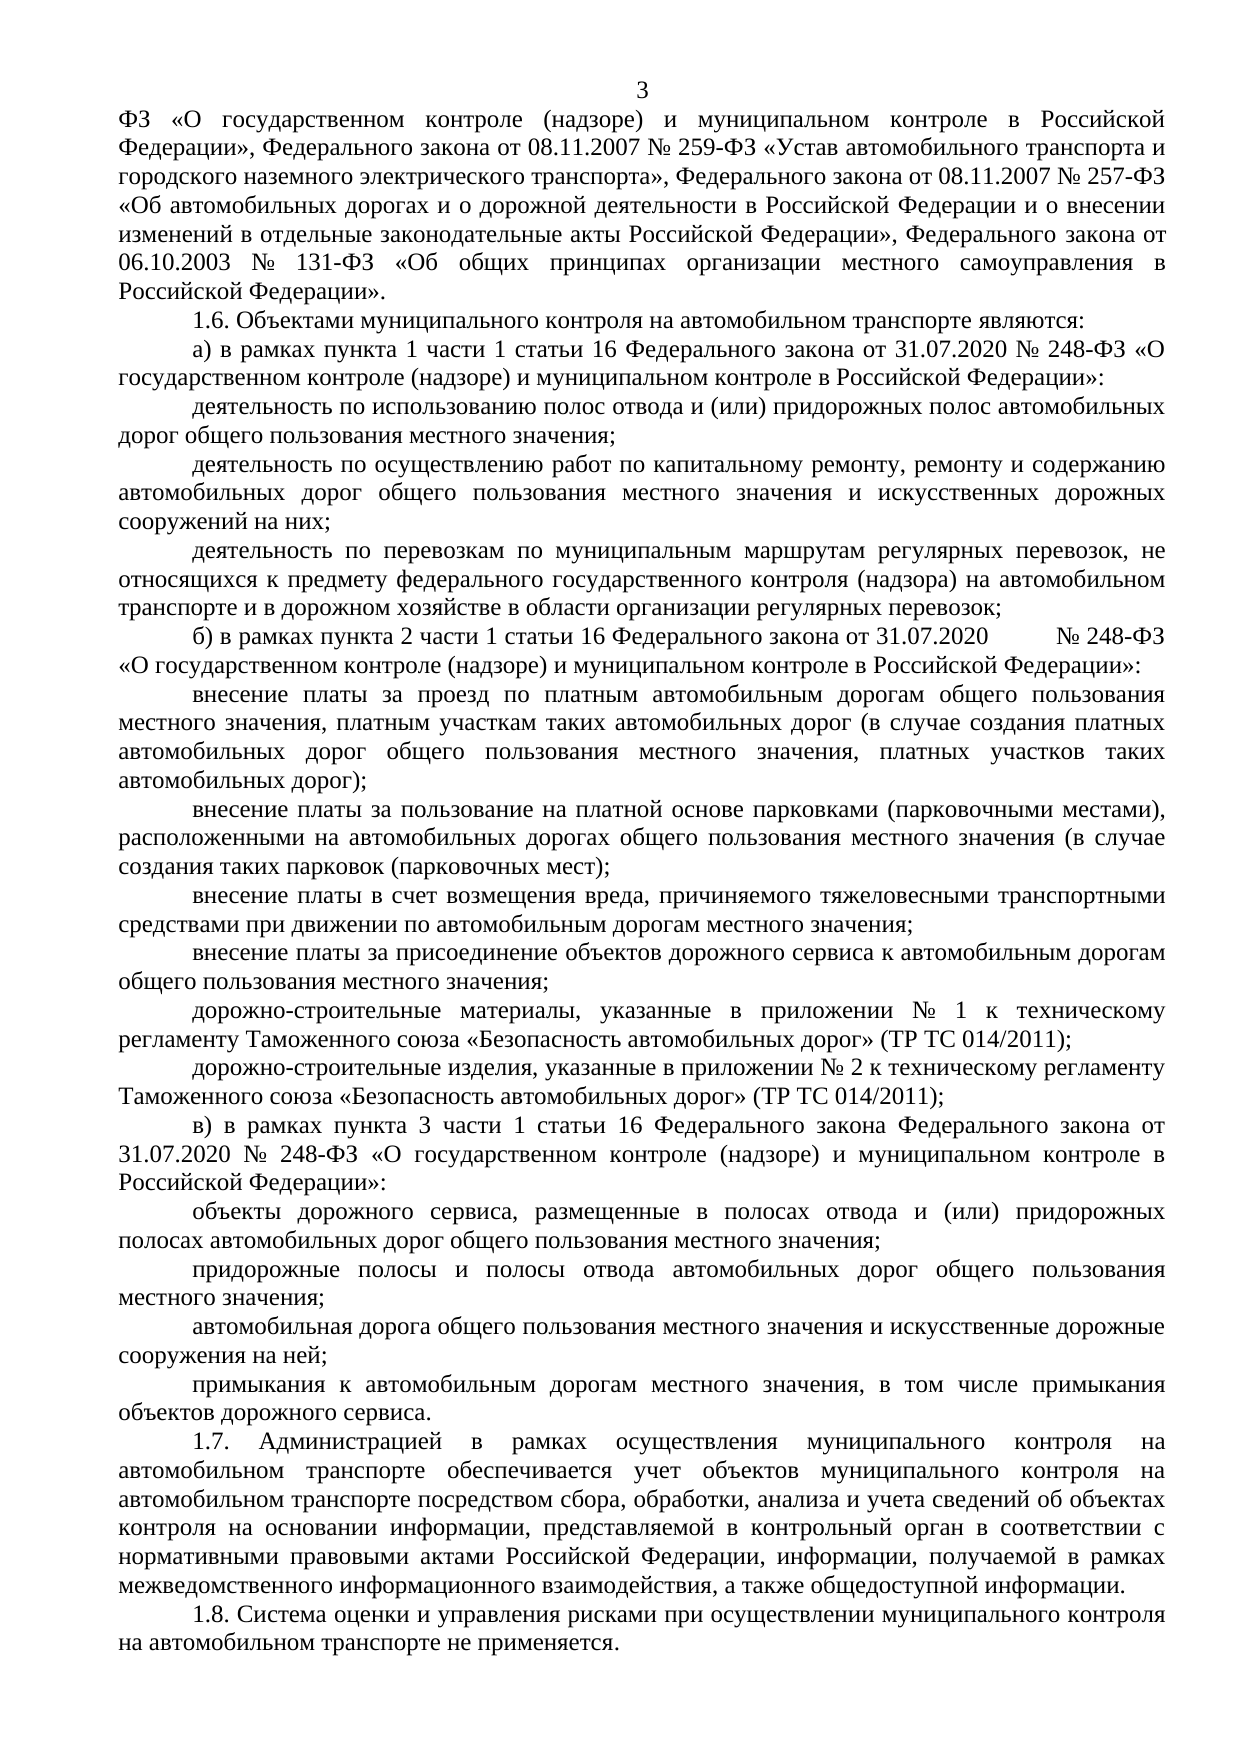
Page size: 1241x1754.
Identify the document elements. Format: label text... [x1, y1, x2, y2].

text дорожно-строительные материалы, указанные в приложении № 1 к техническому регламенту Таможенного союза «Безопасность автомобильных дорог» (ТР ТС 014/2011); [118, 995, 1166, 1052]
text б) в рамках пункта 2 части 1 статьи 16 Федерального закона от 31.07.2020 № 248-ФЗ «О государственном контроле (надзоре) и муниципальном контроле в Российской Федерации»: [118, 621, 1166, 679]
text примыкания к автомобильным дорогам местного значения, в том числе примыкания объектов дорожного сервиса. [118, 1369, 1166, 1426]
text 1.6. Объектами муниципального контроля на автомобильном транспорте являются: [118, 305, 1166, 334]
text деятельность по использованию полос отвода и (или) придорожных полос автомобильных дорог общего пользования местного значения; [118, 391, 1166, 449]
text дорожно-строительные изделия, указанные в приложении № 2 к техническому регламенту Таможенного союза «Безопасность автомобильных дорог» (ТР ТС 014/2011); [118, 1052, 1166, 1110]
text автомобильная дорога общего пользования местного значения и искусственные дорожные сооружения на ней; [118, 1311, 1166, 1369]
text внесение платы за присоединение объектов дорожного сервиса к автомобильным дорогам общего пользования местного значения; [118, 937, 1166, 995]
text внесение платы за пользование на платной основе парковками (парковочными местами), расположенными на автомобильных дорогах общего пользования местного значения (в случае создания таких парковок (парковочных мест); [118, 794, 1166, 880]
text в) в рамках пункта 3 части 1 статьи 16 Федерального закона Федерального закона от 31.07.2020 № 248-ФЗ «О государственном контроле (надзоре) и муниципальном контроле в Российской Федерации»: [118, 1110, 1166, 1196]
text а) в рамках пункта 1 части 1 статьи 16 Федерального закона от 31.07.2020 № 248-ФЗ «О государственном контроле (надзоре) и муниципальном контроле в Российской Федерации»: [118, 334, 1166, 391]
text деятельность по перевозкам по муниципальным маршрутам регулярных перевозок, не относящихся к предмету федерального государственного контроля (надзора) на автомобильном транспорте и в дорожном хозяйстве в области организации регулярных перевозок; [118, 535, 1166, 621]
text деятельность по осуществлению работ по капитальному ремонту, ремонту и содержанию автомобильных дорог общего пользования местного значения и искусственных дорожных сооружений на них; [118, 449, 1166, 535]
text внесение платы за проезд по платным автомобильным дорогам общего пользования местного значения, платным участкам таких автомобильных дорог (в случае создания платных автомобильных дорог общего пользования местного значения, платных участков таких автомобильных дорог); [118, 679, 1166, 794]
text 1.7. Администрацией в рамках осуществления муниципального контроля на автомобильном транспорте обеспечивается учет объектов муниципального контроля на автомобильном транспорте посредством сбора, обработки, анализа и учета сведений об объектах контроля на основании информации, представляемой в контрольный орган в соответствии с нормативными правовыми актами Российской Федерации, информации, получаемой в рамках межведомственного информационного взаимодействия, а также общедоступной информации. [118, 1426, 1166, 1599]
text объекты дорожного сервиса, размещенные в полосах отвода и (или) придорожных полосах автомобильных дорог общего пользования местного значения; [118, 1196, 1166, 1254]
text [118, 104, 1166, 305]
text придорожные полосы и полосы отвода автомобильных дорог общего пользования местного значения; [118, 1254, 1166, 1311]
text внесение платы в счет возмещения вреда, причиняемого тяжеловесными транспортными средствами при движении по автомобильным дорогам местного значения; [118, 880, 1166, 937]
text 1.8. Система оценки и управления рисками при осуществлении муниципального контроля на автомобильном транспорте не применяется. [118, 1599, 1166, 1656]
